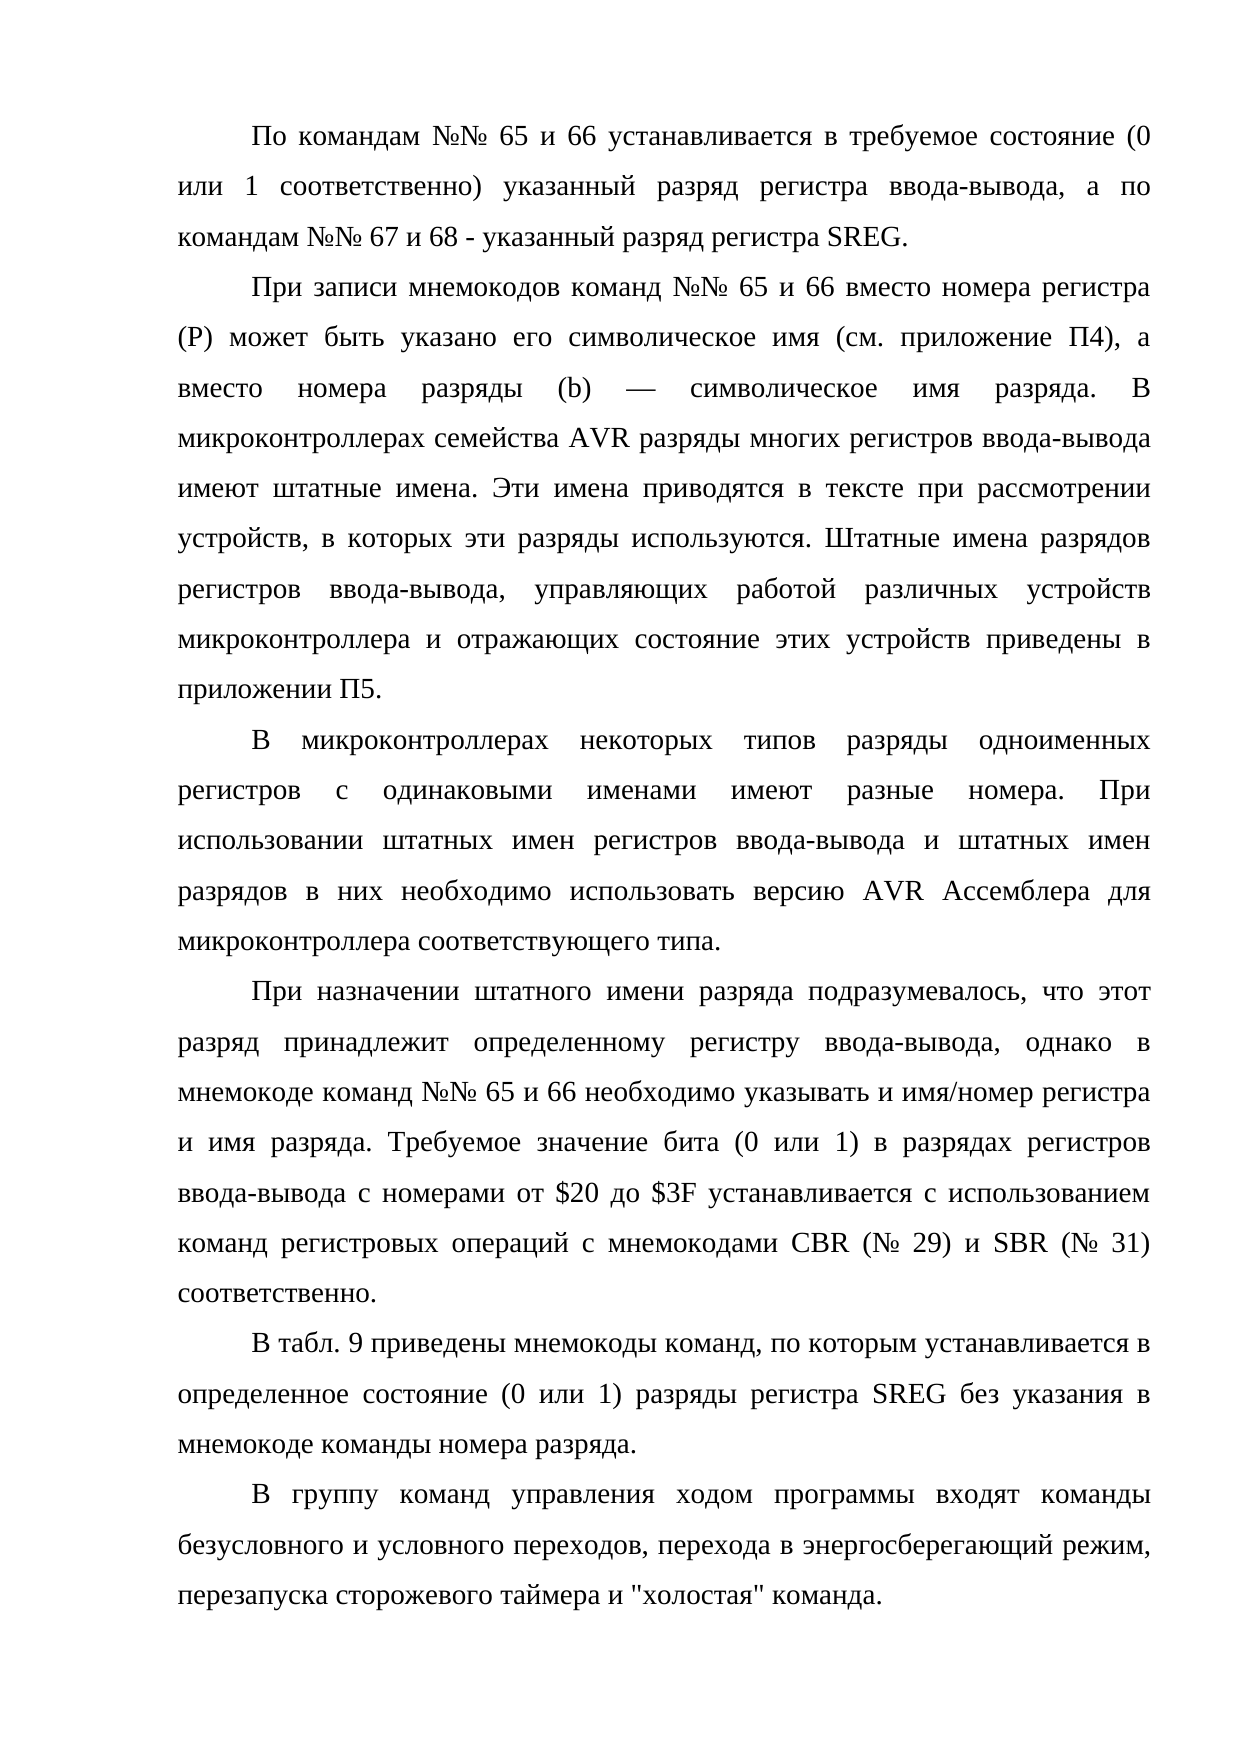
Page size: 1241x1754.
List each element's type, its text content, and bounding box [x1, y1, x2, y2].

text При записи мнемокодов команд №№ 65 и 66 вместо номера регистра (Р) может быть указано его символическое имя (см. приложение П4), а вместо номера разряды (b) — символическое имя разряда. В микроконтроллерах семейства AVR разряды многих регистров ввода-вывода имеют штатные имена. Эти имена приводятся в тексте при рассмотрении устройств, в которых эти разряды используются. Штатные имена разрядов регистров ввода-вывода, управляющих работой различных устройств микроконтроллера и отражающих состояние этих устройств приведены в приложении П5. [177, 269, 1152, 705]
text В микроконтроллерах некоторых типов разряды одноименных регистров с одинаковыми именами имеют разные номера. При использовании штатных имен регистров ввода-вывода и штатных имен разрядов в них необходимо использовать версию AVR Ассемблера для микроконтроллера соответствующего типа. [177, 722, 1152, 957]
text По командам №№ 65 и 66 устанавливается в требуемое состояние (0 или 1 соответственно) указанный разряд регистра ввода-вывода, а по командам №№ 67 и 68 - указанный разряд регистра SREG. [177, 118, 1152, 252]
text При назначении штатного имени разряда подразумевалось, что этот разряд принадлежит определенному регистру ввода-вывода, однако в мнемокоде команд №№ 65 и 66 необходимо указывать и имя/номер регистра и имя разряда. Требуемое значение бита (0 или 1) в разрядах регистров ввода-вывода с номерами от $20 до $3F устанавливается с использованием команд регистровых операций с мнемокодами CBR (№ 29) и SBR (№ 31) соответственно. [177, 973, 1152, 1309]
text В табл. 9 приведены мнемокоды команд, по которым устанавливается в определенное состояние (0 или 1) разряды регистра SREG без указания в мнемокоде команды номера разряда. [177, 1326, 1152, 1460]
text В группу команд управления ходом программы входят команды безусловного и условного переходов, перехода в энергосберегающий режим, перезапуска сторожевого таймера и "холостая" команда. [177, 1477, 1152, 1611]
